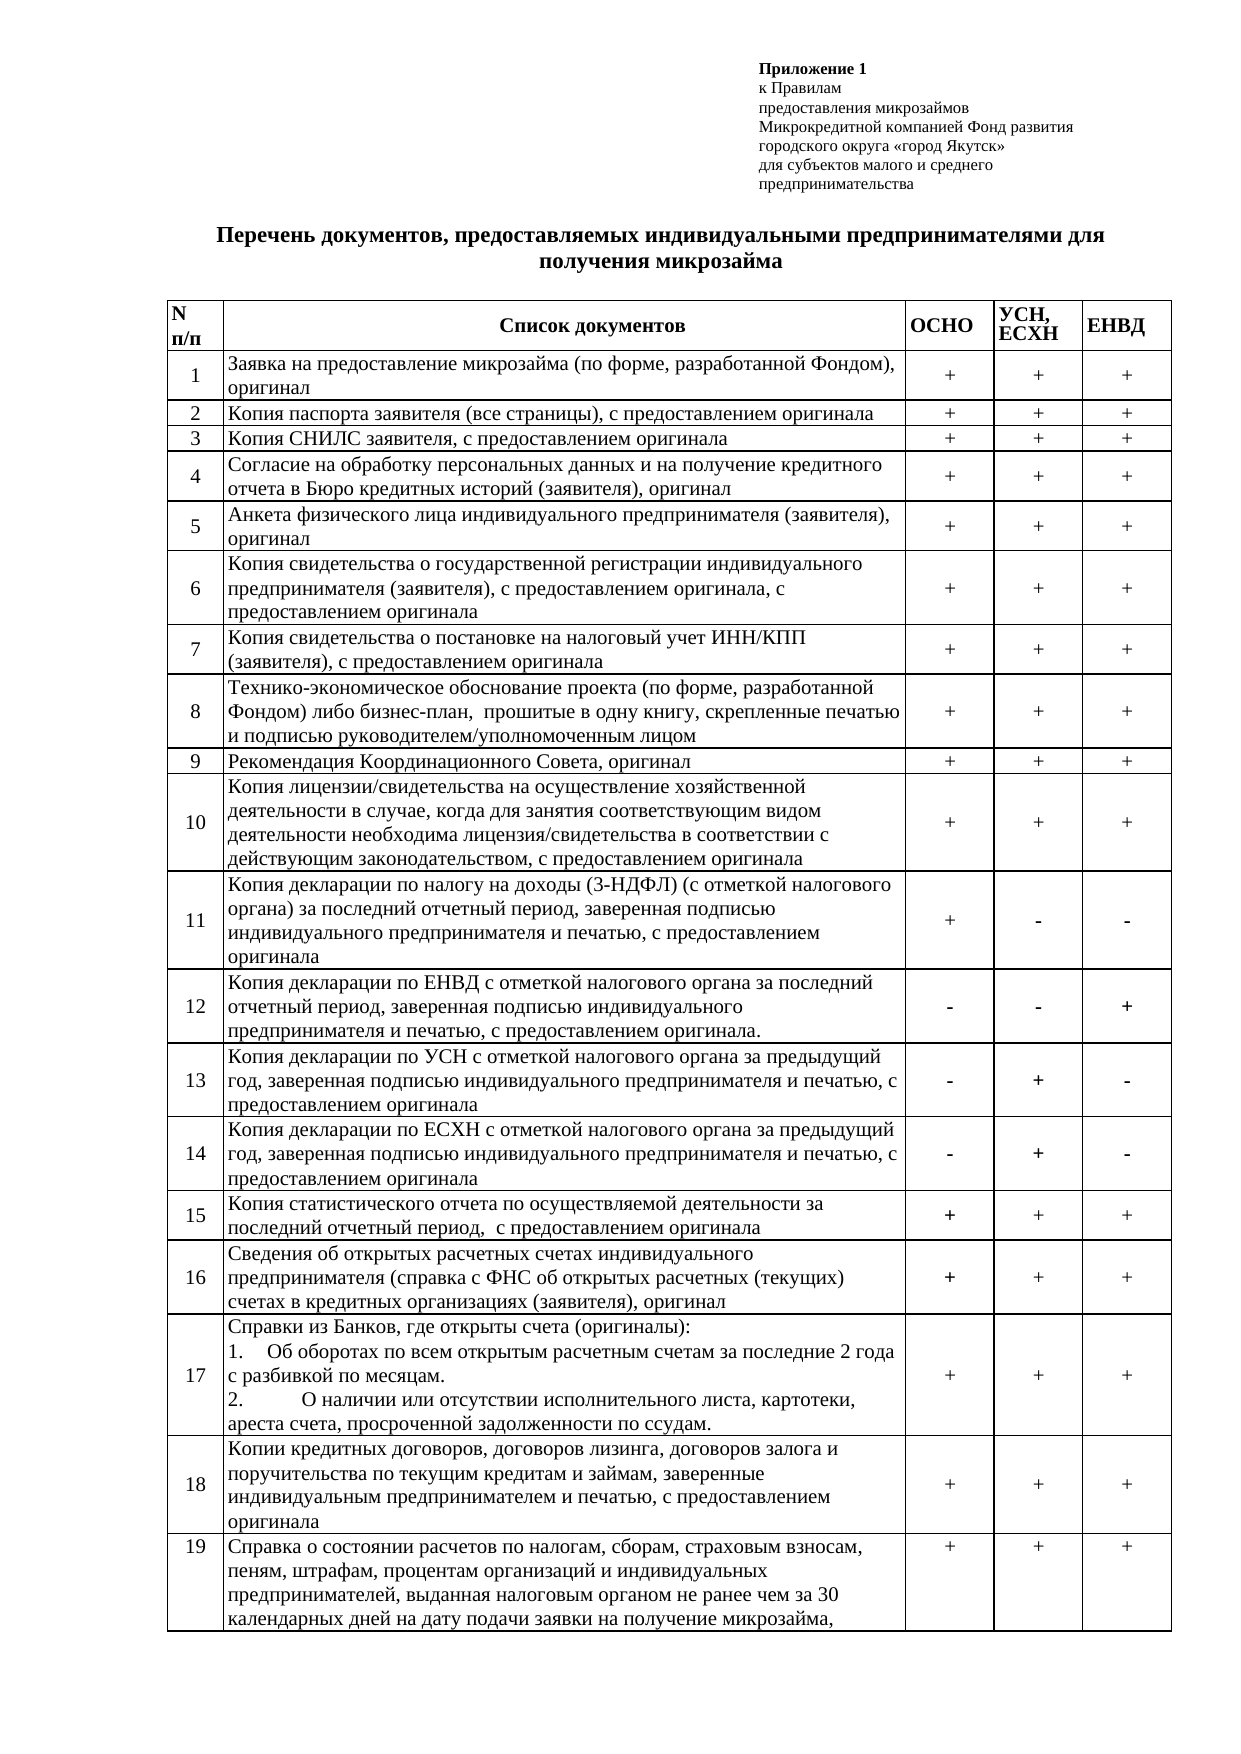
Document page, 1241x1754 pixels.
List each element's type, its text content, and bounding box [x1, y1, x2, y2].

table_cell + [995, 625, 1082, 673]
table_cell Рекомендация Координационного Совета, оригинал [224, 749, 905, 773]
table_cell + [1083, 1241, 1171, 1313]
table_cell + [995, 1241, 1082, 1313]
table_cell + [995, 1436, 1082, 1533]
table_cell + [1083, 749, 1171, 773]
table_cell - [906, 1044, 993, 1116]
table_cell + [906, 551, 993, 623]
text к Правилам [758, 78, 1153, 97]
table_cell 11 [168, 872, 223, 968]
table_cell - [1083, 1044, 1171, 1116]
table_cell + [1083, 774, 1171, 870]
table_cell + [995, 426, 1082, 450]
table_header ЕНВД [1083, 301, 1171, 349]
text Микрокредитной компанией Фонд развития городского округа «город Якутск» [758, 117, 1153, 155]
table_cell Согласие на обработку персональных данных и на получение кредитного отчета в Бюро кредитных историй (заявителя), оригинал [224, 452, 905, 500]
text для субъектов малого и среднего предпринимательства [758, 155, 1153, 193]
table_cell Копия свидетельства о государственной регистрации индивидуального предпринимателя (заявителя), с предоставлением оригинала, с предоставлением оригинала [224, 551, 905, 623]
table_cell + [1083, 401, 1171, 425]
table_cell 14 [168, 1117, 223, 1189]
table_cell Копия свидетельства о постановке на налоговый учет ИНН/КПП (заявителя), с предоставлением оригинала [224, 625, 905, 673]
table_header N п/п [168, 301, 223, 349]
table_cell Анкета физического лица индивидуального предпринимателя (заявителя), оригинал [224, 502, 905, 550]
table_cell Копия декларации по ЕНВД с отметкой налогового органа за последний отчетный период, заверенная подписью индивидуального предпринимателя и печатью, с предоставлением оригинала. [224, 970, 905, 1042]
table_cell + [995, 502, 1082, 550]
table_cell + [1083, 551, 1171, 623]
table_cell + [906, 502, 993, 550]
table_cell + [906, 1191, 993, 1239]
table_cell - [906, 1117, 993, 1189]
table_cell + [906, 675, 993, 747]
table_cell 12 [168, 970, 223, 1042]
table_cell + [995, 749, 1082, 773]
table_cell 1 [168, 351, 223, 399]
table_cell + [995, 551, 1082, 623]
table_cell + [906, 426, 993, 450]
table_cell + [995, 1315, 1082, 1435]
table_cell + [1083, 502, 1171, 550]
table_cell 16 [168, 1241, 223, 1313]
table_cell + [995, 1044, 1082, 1116]
table_cell 2 [168, 401, 223, 425]
table_cell + [995, 675, 1082, 747]
table_cell Копия декларации по ЕСХН с отметкой налогового органа за предыдущий год, заверенная подписью индивидуального предпринимателя и печатью, с предоставлением оригинала [224, 1117, 905, 1189]
text Перечень документов, предоставляемых индивидуальными предпринимателями для получения микрозайма [177, 221, 1144, 273]
table_cell + [1083, 1436, 1171, 1533]
table_cell + [906, 749, 993, 773]
table_cell Сведения об открытых расчетных счетах индивидуального предпринимателя (справка с ФНС об открытых расчетных (текущих) счетах в кредитных организациях (заявителя), оригинал [224, 1241, 905, 1313]
table_cell Копия статистического отчета по осуществляемой деятельности за последний отчетный период, с предоставлением оригинала [224, 1191, 905, 1239]
table_cell 19 [168, 1534, 223, 1630]
table_cell Справки из Банков, где открыты счета (оригиналы): 1. Об оборотах по всем открытым расчетным счетам за последние 2 года с разбивкой по месяцам. 2. О наличии или отсутствии исполнительного листа, картотеки, ареста счета, просроченной задолженности по ссудам. [224, 1315, 905, 1435]
table_cell + [1083, 970, 1171, 1042]
table_cell + [1083, 351, 1171, 399]
table_cell + [995, 1117, 1082, 1189]
table_cell + [1083, 452, 1171, 500]
table_cell - [995, 872, 1082, 968]
table_header ОСНО [906, 301, 993, 349]
table_cell + [906, 1315, 993, 1435]
table_cell 6 [168, 551, 223, 623]
table_cell + [1083, 1534, 1171, 1630]
table_cell + [995, 774, 1082, 870]
table_cell 8 [168, 675, 223, 747]
table_cell Копии кредитных договоров, договоров лизинга, договоров залога и поручительства по текущим кредитам и займам, заверенные индивидуальным предпринимателем и печатью, с предоставлением оригинала [224, 1436, 905, 1533]
table_cell + [906, 1241, 993, 1313]
text предоставления микрозаймов [758, 97, 1153, 117]
table_cell 9 [168, 749, 223, 773]
table_cell + [1083, 426, 1171, 450]
table_cell - [906, 970, 993, 1042]
table_cell Копия лицензии/свидетельства на осуществление хозяйственной деятельности в случае, когда для занятия соответствующим видом деятельности необходима лицензия/свидетельства в соответствии с действующим законодательством, с предоставлением оригинала [224, 774, 905, 870]
table_cell + [1083, 675, 1171, 747]
table_cell + [906, 351, 993, 399]
table_cell + [1083, 1315, 1171, 1435]
table_cell 3 [168, 426, 223, 450]
table_cell 4 [168, 452, 223, 500]
table_cell Технико-экономическое обоснование проекта (по форме, разработанной Фондом) либо бизнес-план, прошитые в одну книгу, скрепленные печатью и подписью руководителем/уполномоченным лицом [224, 675, 905, 747]
table_cell + [995, 1534, 1082, 1630]
table_cell 7 [168, 625, 223, 673]
table_cell - [995, 970, 1082, 1042]
table_cell Копия паспорта заявителя (все страницы), с предоставлением оригинала [224, 401, 905, 425]
table_cell + [1083, 625, 1171, 673]
table_cell + [906, 872, 993, 968]
table_cell 5 [168, 502, 223, 550]
table_cell 17 [168, 1315, 223, 1435]
table_cell - [1083, 872, 1171, 968]
table_cell 13 [168, 1044, 223, 1116]
table_cell Заявка на предоставление микрозайма (по форме, разработанной Фондом), оригинал [224, 351, 905, 399]
table_cell + [906, 401, 993, 425]
table_cell + [995, 1191, 1082, 1239]
table_cell Копия СНИЛС заявителя, с предоставлением оригинала [224, 426, 905, 450]
table_cell 18 [168, 1436, 223, 1533]
table_cell 10 [168, 774, 223, 870]
table_cell + [995, 452, 1082, 500]
table_cell + [906, 625, 993, 673]
table_cell Копия декларации по УСН с отметкой налогового органа за предыдущий год, заверенная подписью индивидуального предпринимателя и печатью, с предоставлением оригинала [224, 1044, 905, 1116]
table_cell + [995, 401, 1082, 425]
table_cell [224, 1534, 905, 1630]
table_cell Копия декларации по налогу на доходы (3-НДФЛ) (с отметкой налогового органа) за последний отчетный период, заверенная подписью индивидуального предпринимателя и печатью, с предоставлением оригинала [224, 872, 905, 968]
table_cell 15 [168, 1191, 223, 1239]
table_header Список документов [224, 301, 905, 349]
table_cell + [906, 1436, 993, 1533]
table_cell + [906, 1534, 993, 1630]
table_cell + [1083, 1191, 1171, 1239]
table_cell + [906, 774, 993, 870]
table_cell - [1083, 1117, 1171, 1189]
table_header УСН, ЕСХН [995, 301, 1082, 349]
table_cell + [906, 452, 993, 500]
table_cell + [995, 351, 1082, 399]
text Приложение 1 [758, 59, 1153, 78]
